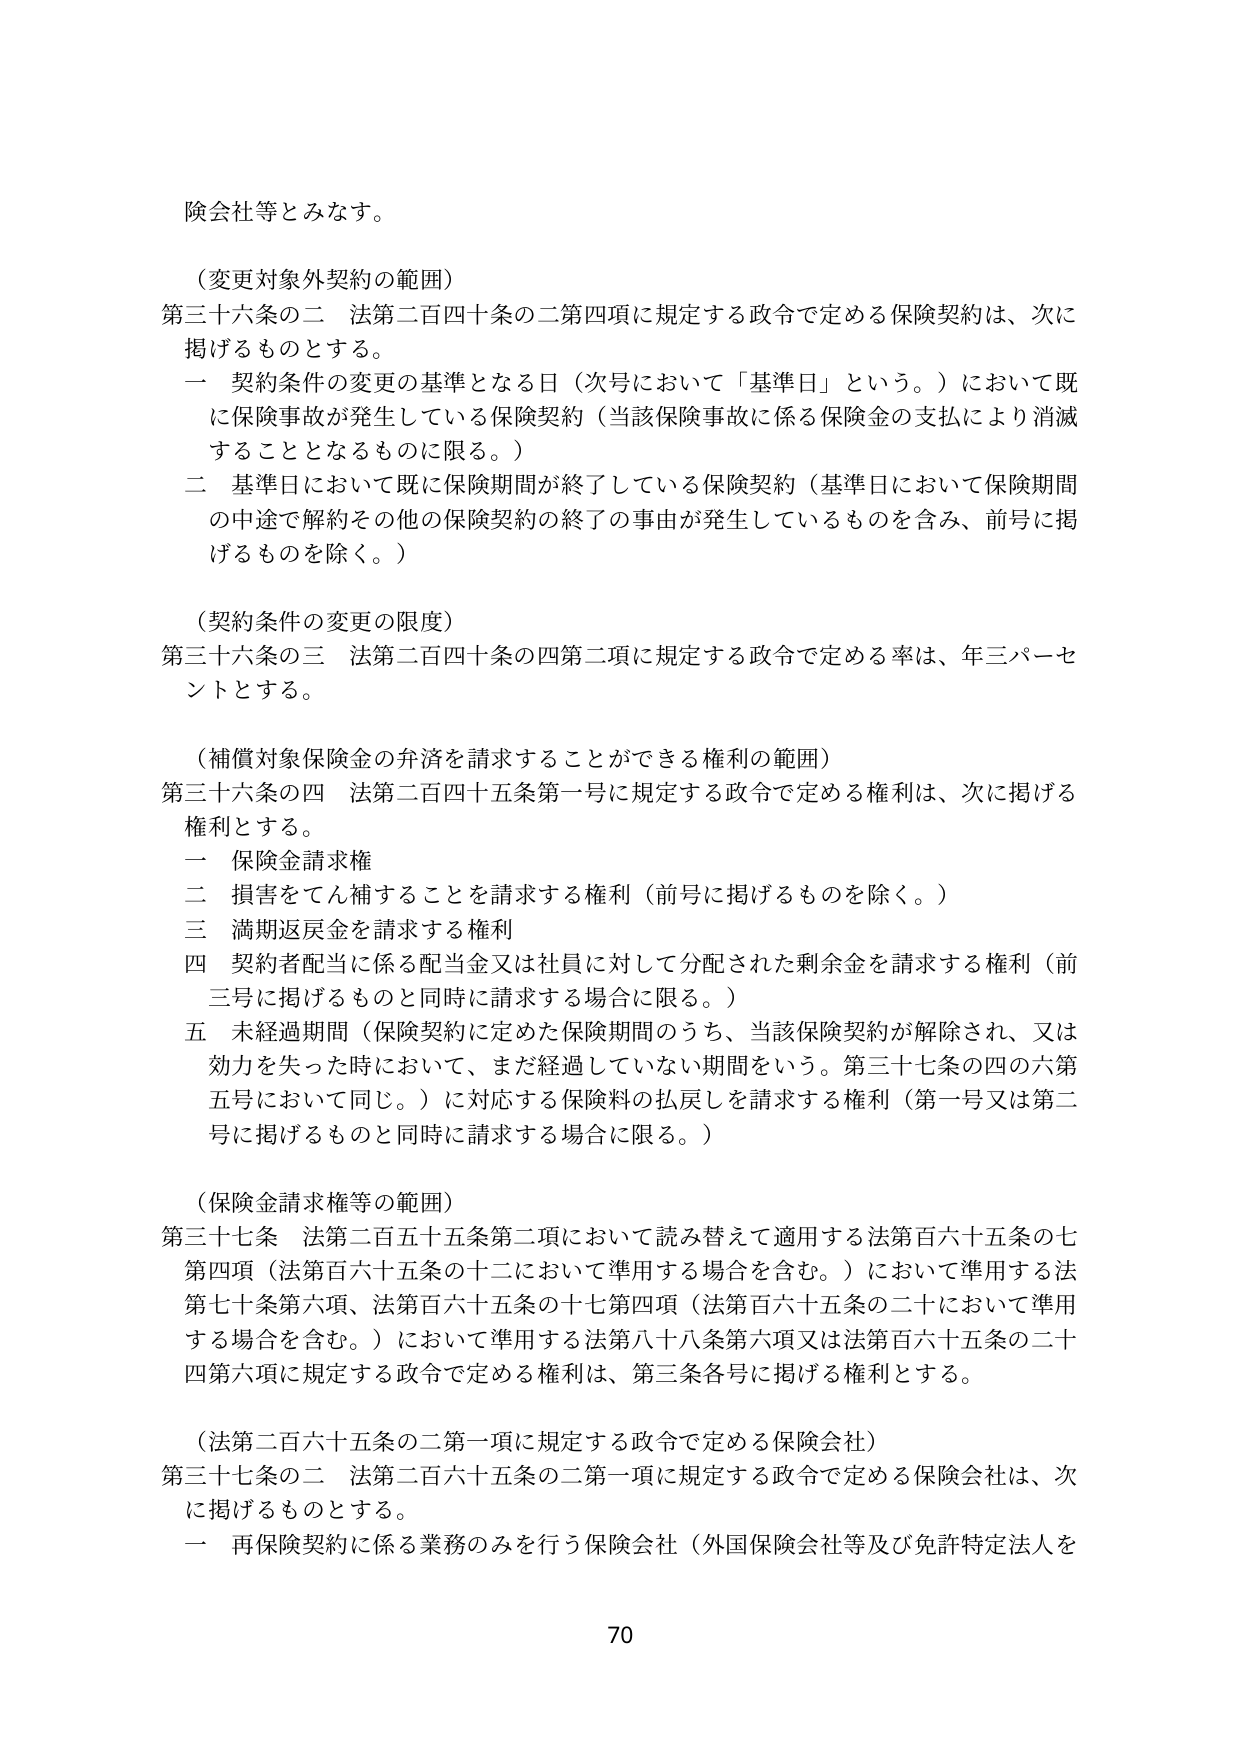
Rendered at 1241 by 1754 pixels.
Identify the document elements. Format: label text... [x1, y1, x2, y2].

text 五 未経過期間（保険契約に定めた保険期間のうち、当該保険契約が解除され、又は効力を失った時において、まだ経過していない期間をいう。第三十七条の四の六第五号において同じ。）に対応する保険料の払戻しを請求する権利（第一号又は第二号に掲げるものと同時に請求する場合に限る。） [184, 1014, 1079, 1150]
text 第三十七条 法第二百五十五条第二項において読み替えて適用する法第百六十五条の七第四項（法第百六十五条の十二において準用する場合を含む。）において準用する法第七十条第六項、法第百六十五条の十七第四項（法第百六十五条の二十において準用する場合を含む。）において準用する法第八十八条第六項又は法第百六十五条の二十四第六項に規定する政令で定める権利は、第三条各号に掲げる権利とする。 [161, 1219, 1079, 1389]
text 一 契約条件の変更の基準となる日（次号において「基準日」という。）において既に保険事故が発生している保険契約（当該保険事故に係る保険金の支払により消滅することとなるものに限る。） [184, 364, 1079, 467]
text （変更対象外契約の範囲） [184, 262, 1079, 296]
text 四 契約者配当に係る配当金又は社員に対して分配された剰余金を請求する権利（前三号に掲げるものと同時に請求する場合に限る。） [184, 945, 1079, 1014]
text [184, 1526, 1079, 1560]
text 第三十六条の二 法第二百四十条の二第四項に規定する政令で定める保険契約は、次に掲げるものとする。 [161, 296, 1079, 364]
text 一 保険金請求権 [184, 843, 1079, 877]
text （契約条件の変更の限度） [184, 604, 1079, 638]
text 二 損害をてん補することを請求する権利（前号に掲げるものを除く。） [184, 877, 1079, 911]
text 第三十七条の二 法第二百六十五条の二第一項に規定する政令で定める保険会社は、次に掲げるものとする。 [161, 1458, 1079, 1526]
text 二 基準日において既に保険期間が終了している保険契約（基準日において保険期間の中途で解約その他の保険契約の終了の事由が発生しているものを含み、前号に掲げるものを除く。） [184, 467, 1079, 569]
text （保険金請求権等の範囲） [184, 1184, 1079, 1219]
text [161, 194, 1079, 228]
text 第三十六条の三 法第二百四十条の四第二項に規定する政令で定める率は、年三パーセントとする。 [161, 638, 1079, 706]
text 三 満期返戻金を請求する権利 [184, 911, 1079, 945]
text （法第二百六十五条の二第一項に規定する政令で定める保険会社） [184, 1424, 1079, 1458]
text （補償対象保険金の弁済を請求することができる権利の範囲） [184, 740, 1079, 774]
text 第三十六条の四 法第二百四十五条第一号に規定する政令で定める権利は、次に掲げる権利とする。 [161, 774, 1079, 843]
